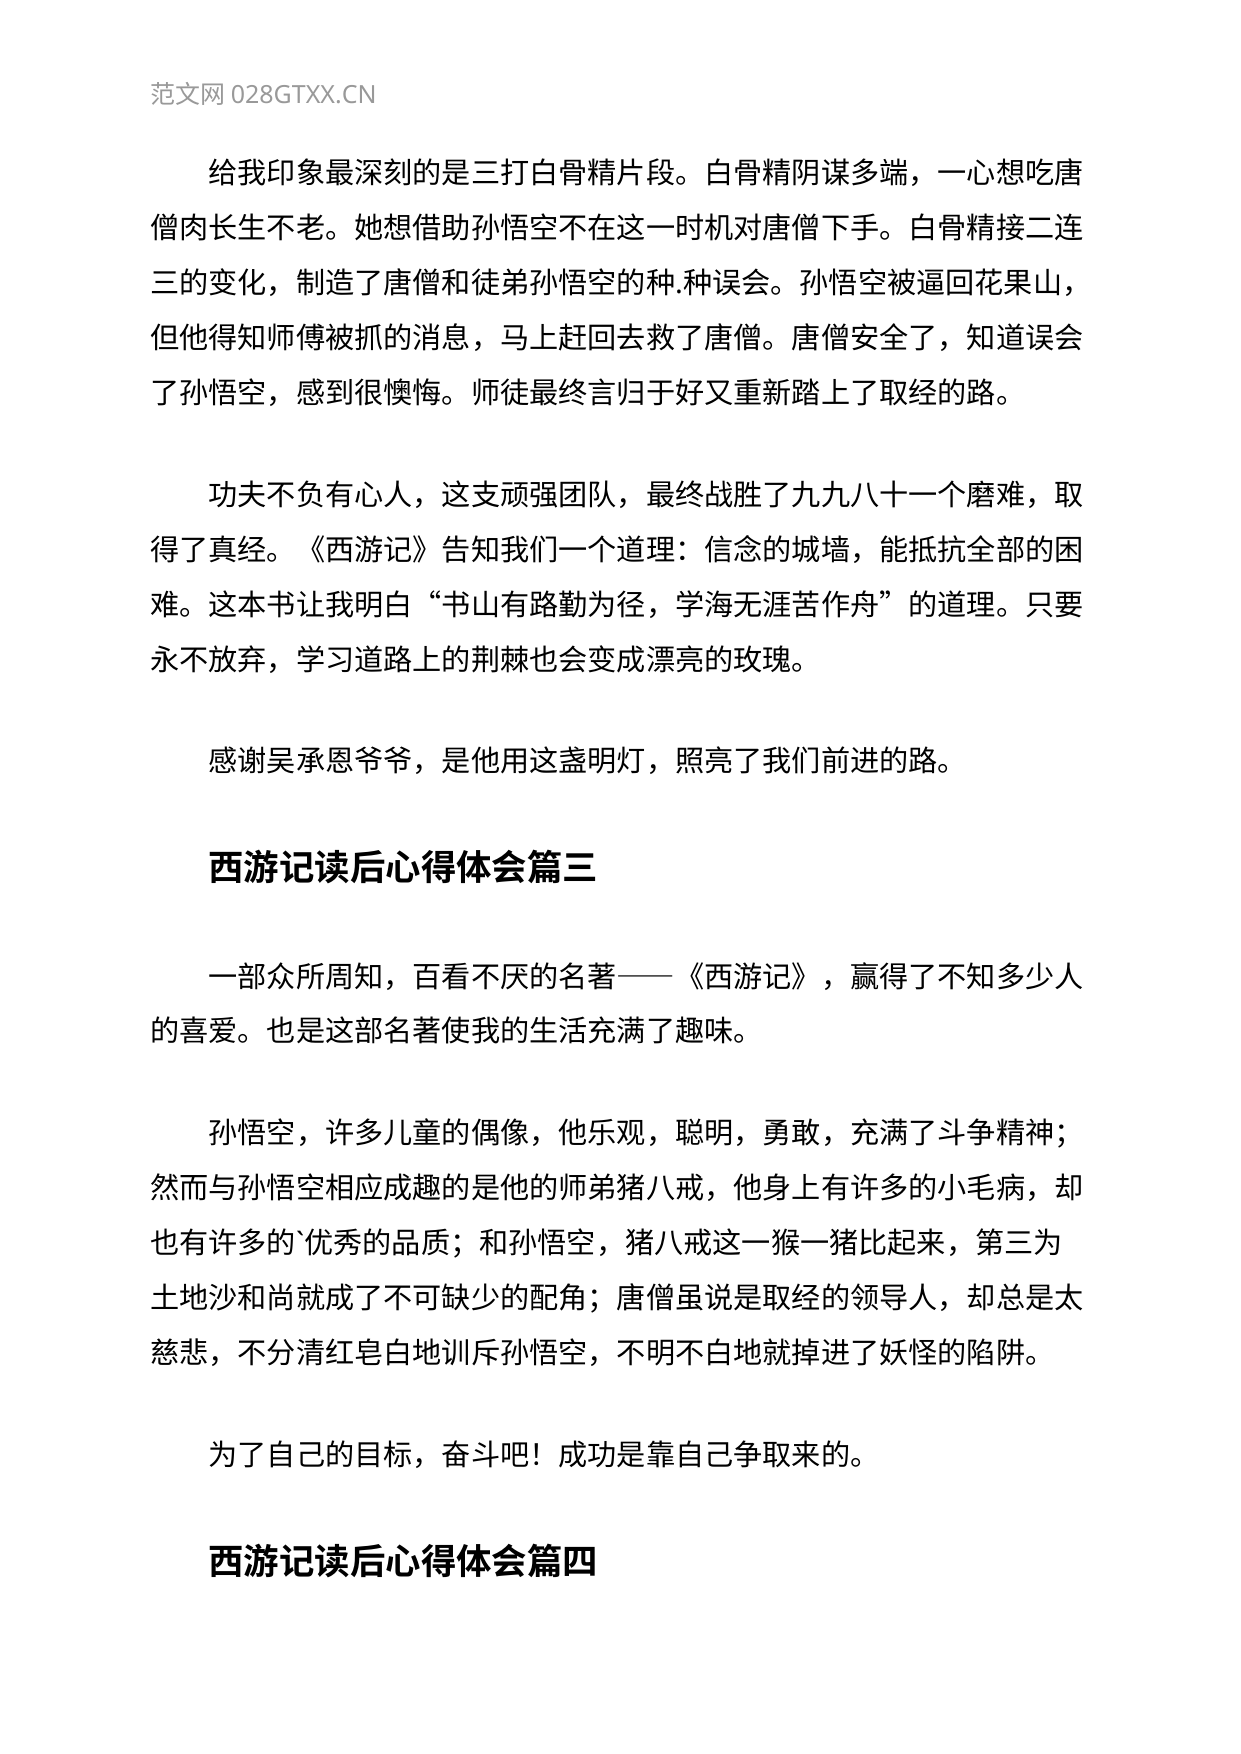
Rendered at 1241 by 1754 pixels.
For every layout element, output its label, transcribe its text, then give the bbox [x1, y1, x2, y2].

text 功夫不负有心人，这支顽强团队，最终战胜了九九八十一个磨难，取得了真经。《西游记》告知我们一个道理：信念的城墙，能抵抗全部的困难。这本书让我明白“书山有路勤为径，学海无涯苦作舟”的道理。只要永不放弃，学习道路上的荆棘也会变成漂亮的玫瑰。 [150, 471, 1090, 678]
text 给我印象最深刻的是三打白骨精片段。白骨精阴谋多端，一心想吃唐僧肉长生不老。她想借助孙悟空不在这一时机对唐僧下手。白骨精接二连三的变化，制造了唐僧和徒弟孙悟空的种.种误会。孙悟空被逼回花果山，但他得知师傅被抓的消息，马上赶回去救了唐僧。唐僧安全了，知道误会了孙悟空，感到很懊悔。师徒最终言归于好又重新踏上了取经的路。 [150, 150, 1090, 412]
text 西游记读后心得体会篇四 [150, 1533, 1090, 1584]
text 西游记读后心得体会篇三 [150, 840, 1090, 891]
text 感谢吴承恩爷爷，是他用这盏明灯，照亮了我们前进的路。 [150, 738, 1090, 780]
text 一部众所周知，百看不厌的名著——《西游记》，赢得了不知多少人的喜爱。也是这部名著使我的生活充满了趣味。 [150, 953, 1090, 1050]
text 孙悟空，许多儿童的偶像，他乐观，聪明，勇敢，充满了斗争精神；然而与孙悟空相应成趣的是他的师弟猪八戒，他身上有许多的小毛病，却也有许多的`优秀的品质；和孙悟空，猪八戒这一猴一猪比起来，第三为土地沙和尚就成了不可缺少的配角；唐僧虽说是取经的领导人，却总是太慈悲，不分清红皂白地训斥孙悟空，不明不白地就掉进了妖怪的陷阱。 [150, 1110, 1090, 1372]
text 为了自己的目标，奋斗吧！成功是靠自己争取来的。 [150, 1431, 1090, 1473]
